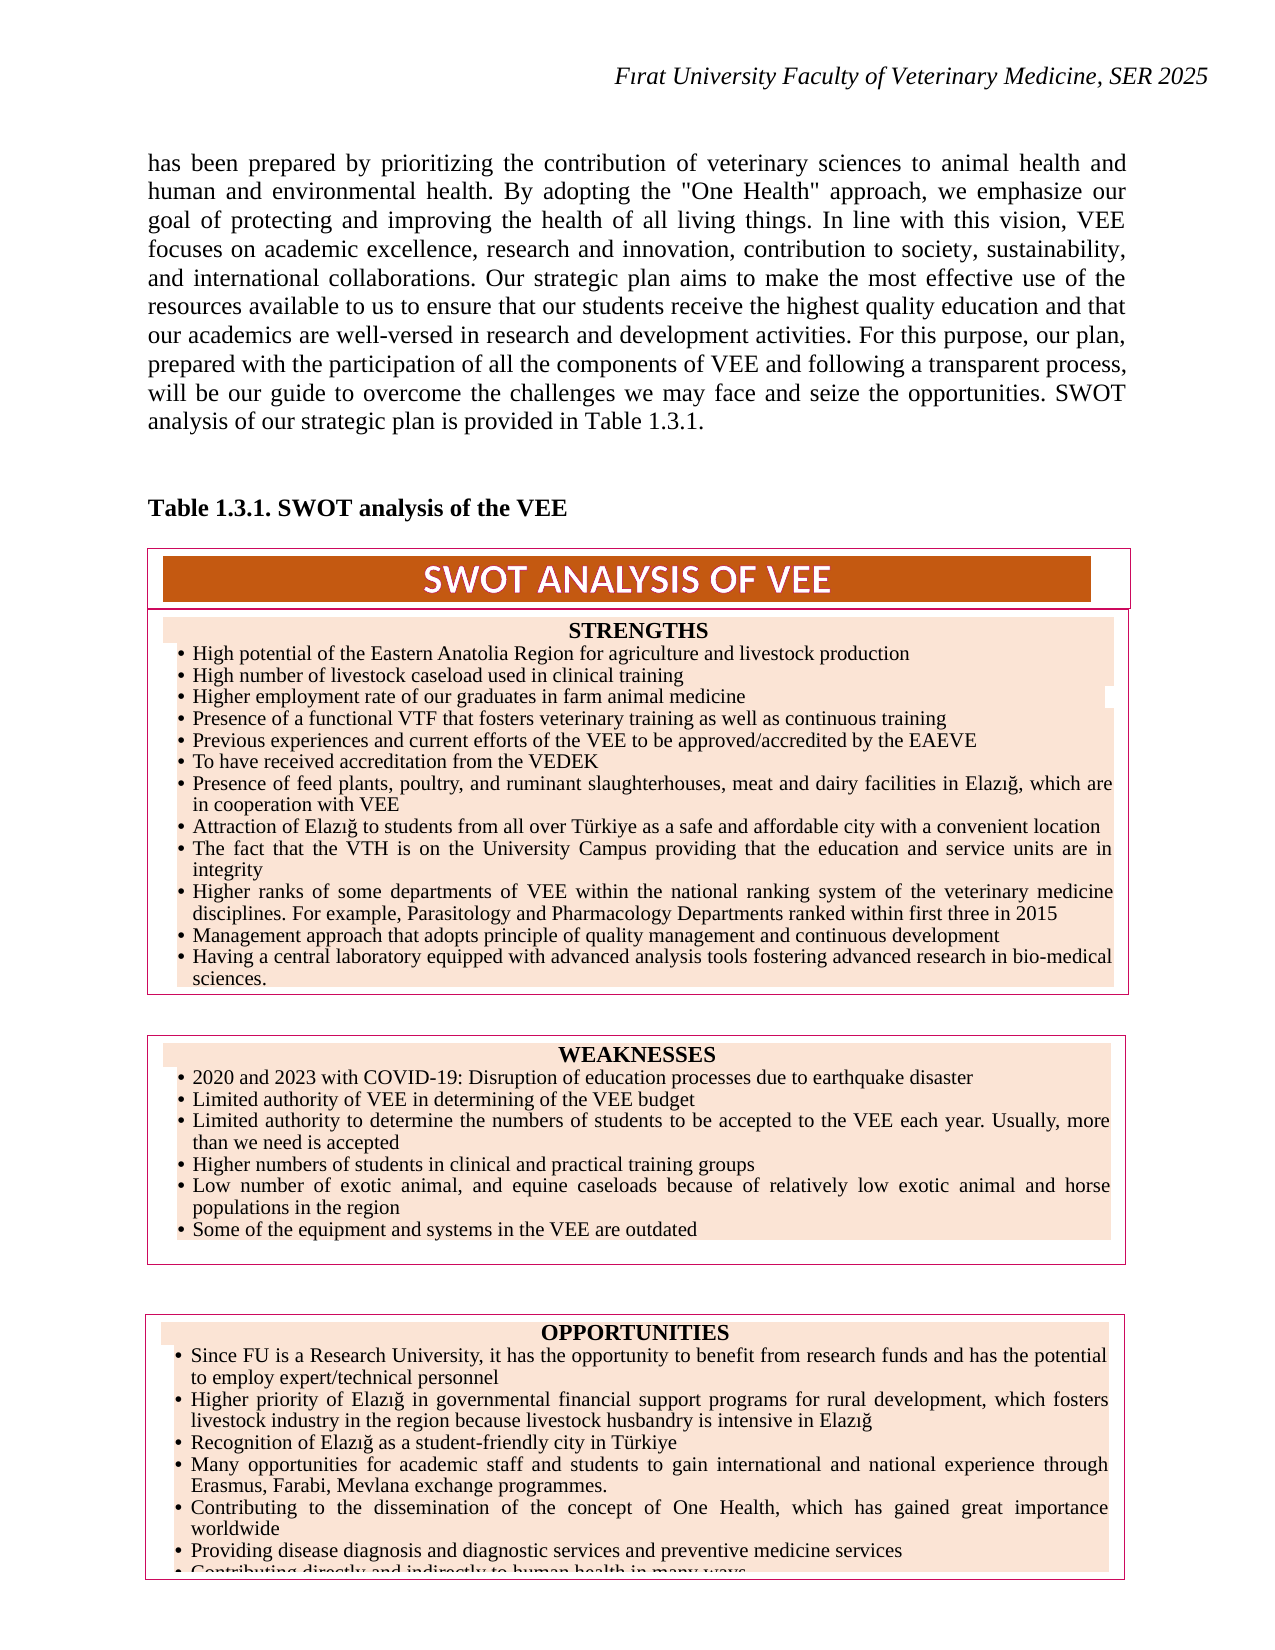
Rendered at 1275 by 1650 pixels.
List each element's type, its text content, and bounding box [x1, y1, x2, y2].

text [148, 148, 1127, 435]
text Table 1.3.1. SWOT analysis of the VEE [148, 493, 1127, 521]
